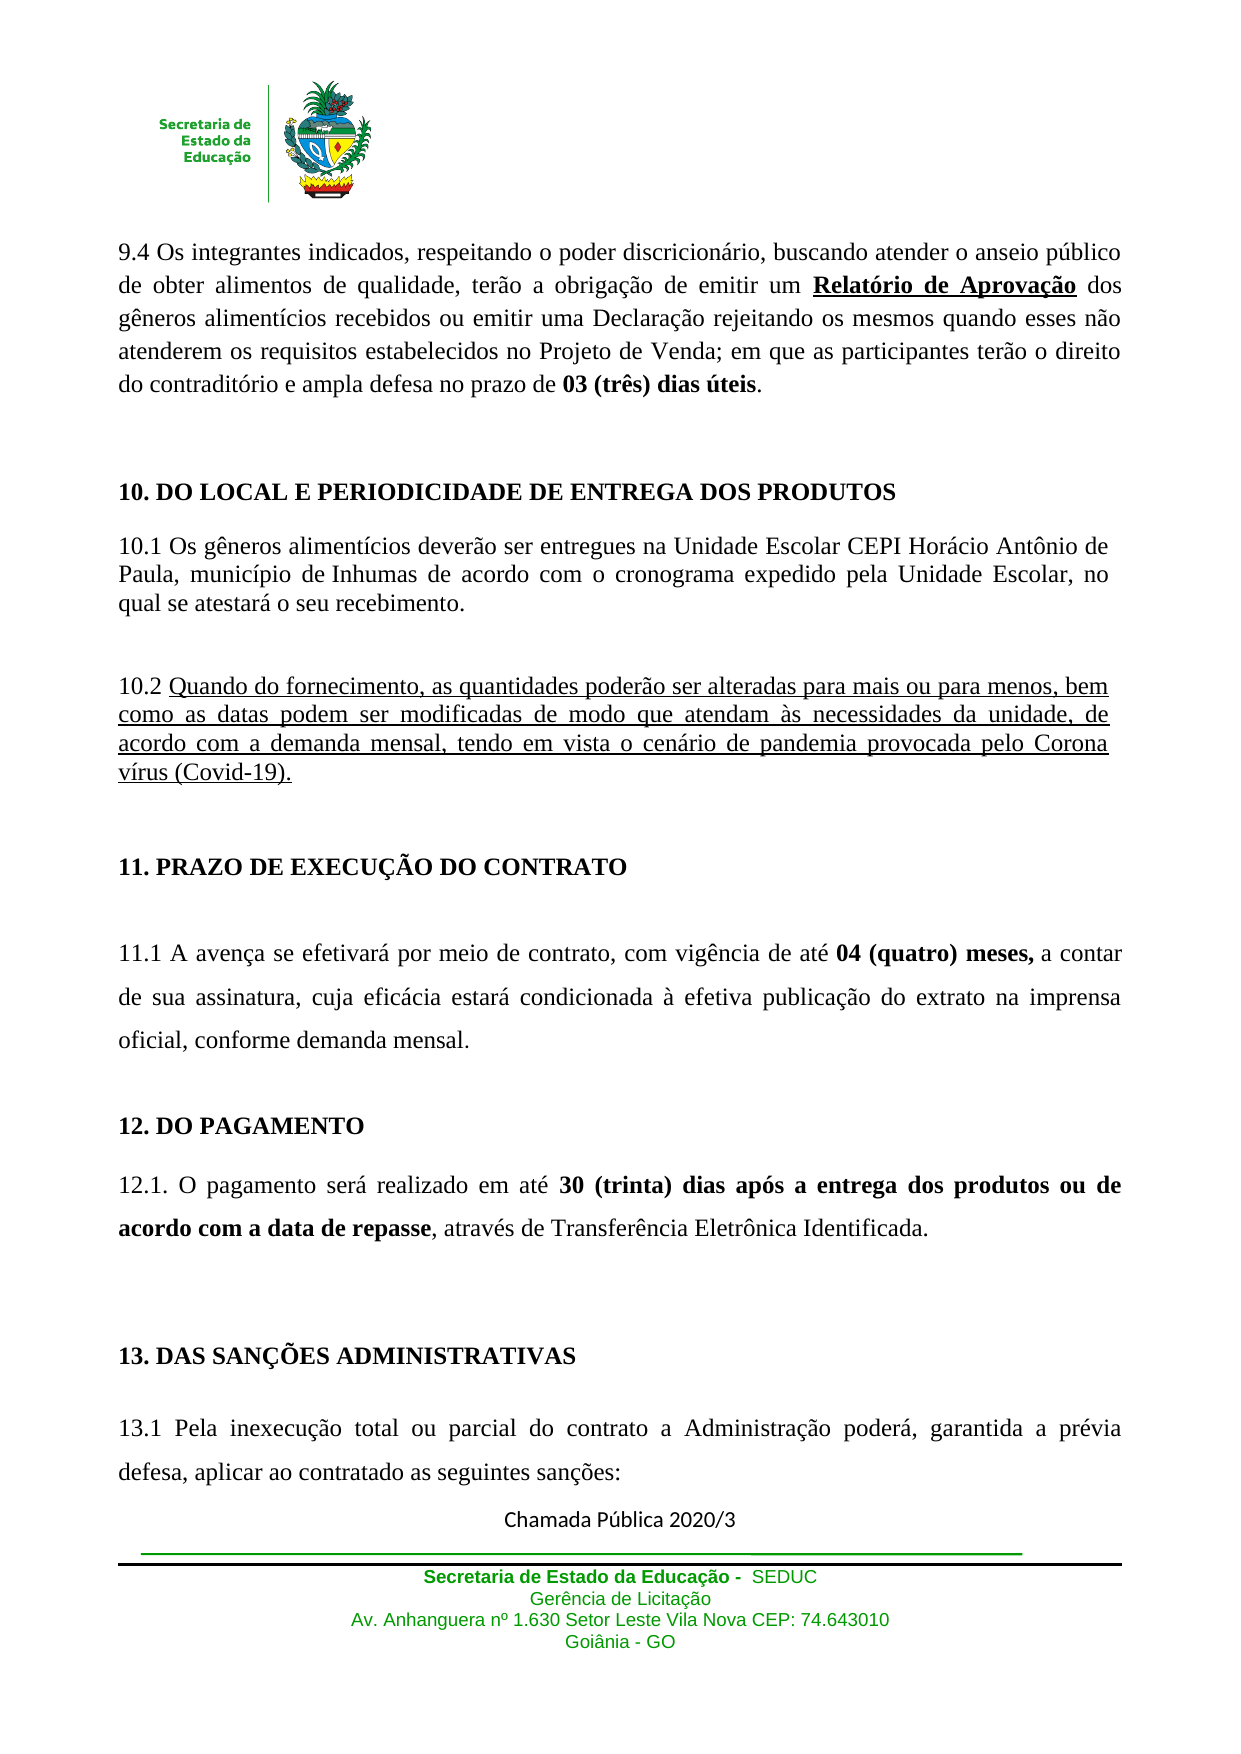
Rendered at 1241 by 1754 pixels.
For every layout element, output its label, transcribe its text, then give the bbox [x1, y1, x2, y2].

text 10.2 Quando do fornecimento, as quantidades poderão ser alteradas para mais ou para menos, bem como as datas podem ser modificadas de modo que atendam às necessidades da unidade, de acordo com a demanda mensal, tendo em vista o cenário de pandemia provocada pelo Corona vírus (Covid-19). [118, 671, 1110, 724]
text 13.1 Pela inexecução total ou parcial do contrato a Administração poderá, garantida a prévia defesa, aplicar ao contratado as seguintes sanções: [118, 1413, 1122, 1485]
text 10.2 Quando do fornecimento, as quantidades poderão ser alteradas para mais ou para menos, bem como as datas podem ser modificadas de modo que atendam às necessidades da unidade, de acordo com a demanda mensal, tendo em vista o cenário de pandemia provocada pelo Corona vírus (Covid-19). [118, 726, 1110, 786]
text 10.1 Os gêneros alimentícios deverão ser entregues na Unidade Escolar CEPI Horácio Antônio de Paula, município de Inhumas de acordo com o cronograma expedido pela Unidade Escolar, no qual se atestará o seu recebimento. [118, 531, 1110, 617]
text 12.1. O pagamento será realizado em até 30 (trinta) dias após a entrega dos produtos ou de acordo com a data de repasse, através de Transferência Eletrônica Identificada. [118, 1170, 1122, 1242]
picture [118, 73, 412, 210]
text 13. DAS SANÇÕES ADMINISTRATIVAS [118, 1341, 1122, 1370]
text 11.1 A avença se efetivará por meio de contrato, com vigência de até 04 (quatro) meses, a contar de sua assinatura, cuja eficácia estará condicionada à efetiva publicação do extrato na imprensa oficial, conforme demanda mensal. [118, 938, 1122, 1054]
text 10. DO LOCAL E PERIODICIDADE DE ENTREGA DOS PRODUTOS [118, 477, 1118, 506]
text 11. PRAZO DE EXECUÇÃO DO CONTRATO [118, 852, 1122, 881]
text 12. DO PAGAMENTO [118, 1111, 1122, 1140]
text 9.4 Os integrantes indicados, respeitando o poder discricionário, buscando atender o anseio público de obter alimentos de qualidade, terão a obrigação de emitir um Relatório de Aprovação dos gêneros alimentícios recebidos ou emitir uma Declaração rejeitando os mesmos quando esses não atenderem os requisitos estabelecidos no Projeto de Venda; em que as participantes terão o direito do contraditório e ampla defesa no prazo de 03 (três) dias úteis. [118, 237, 1122, 398]
